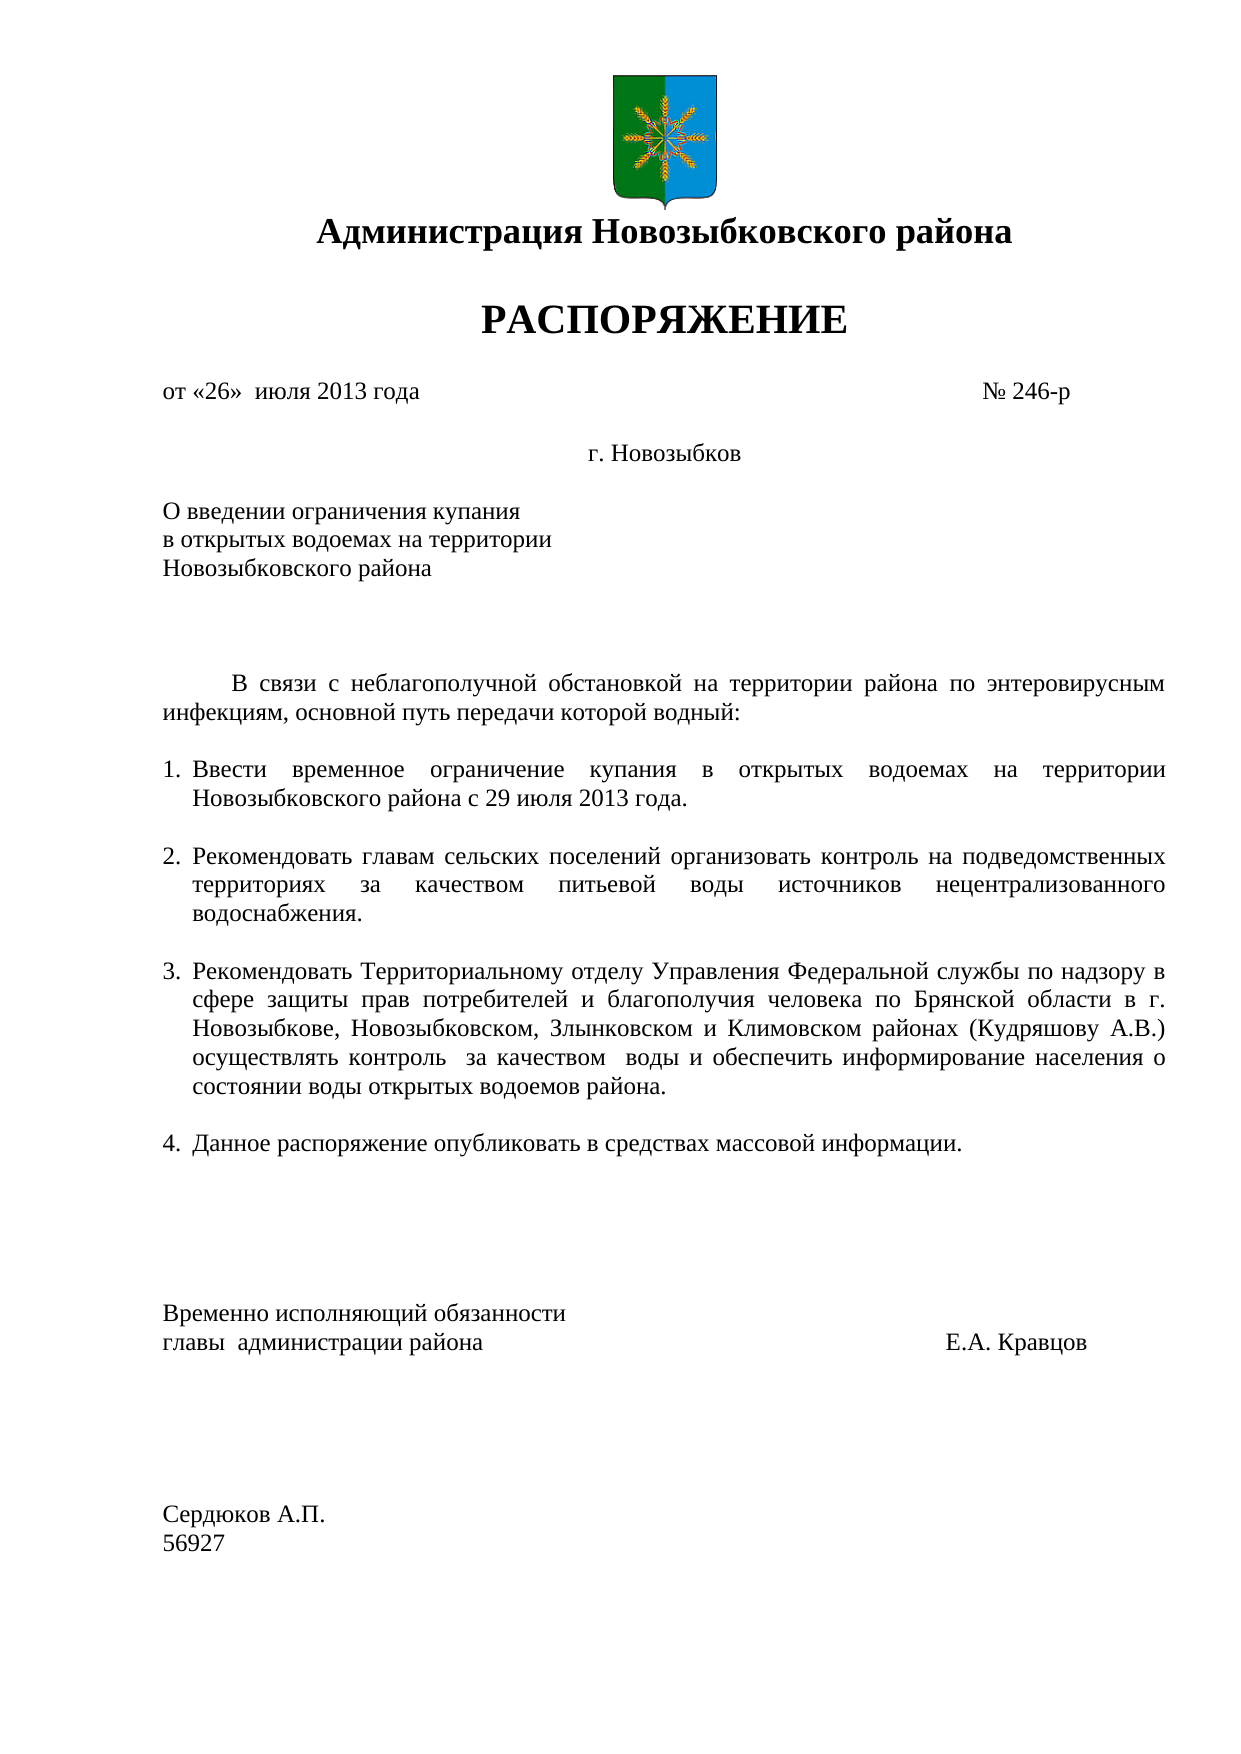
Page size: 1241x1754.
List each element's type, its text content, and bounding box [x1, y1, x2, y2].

title Сердюков А.П. [162, 1499, 1167, 1528]
list главы администрации района Е.А. Кравцов [162, 1327, 1167, 1356]
text О введении ограничения купания [162, 496, 1001, 524]
title 56927 [162, 1528, 1167, 1557]
title от «26» июля 2013 года № 246-р [162, 376, 1167, 405]
text в открытых водоемах на территории [162, 524, 1001, 553]
list Данное распоряжение опубликовать в средствах массовой информации. [162, 1128, 1167, 1157]
text Новозыбковского района [162, 553, 1001, 582]
title РАСПОРЯЖЕНИЕ [162, 294, 1167, 342]
picture [612, 73, 717, 210]
list Ввести временное ограничение купания в открытых водоемах на территории Новозыбковского района с 29 июля 2013 года. [162, 754, 1167, 812]
text Администрация Новозыбковского района [162, 209, 1167, 251]
text В связи с неблагополучной обстановкой на территории района по энтеровирусным инфекциям, основной путь передачи которой водный: [162, 668, 1167, 726]
list Рекомендовать главам сельских поселений организовать контроль на подведомственных территориях за качеством питьевой воды источников нецентрализованного водоснабжения. [162, 841, 1167, 927]
title г. Новозыбков [162, 438, 1167, 467]
list Временно исполняющий обязанности [162, 1298, 1167, 1327]
list Рекомендовать Территориальному отделу Управления Федеральной службы по надзору в сфере защиты прав потребителей и благополучия человека по Брянской области в г. Новозыбкове, Новозыбковском, Злынковском и Климовском районах (Кудряшову А.В.) осуществлять контроль за качеством воды и обеспечить информирование населения о состоянии воды открытых водоемов района. [162, 956, 1167, 1099]
